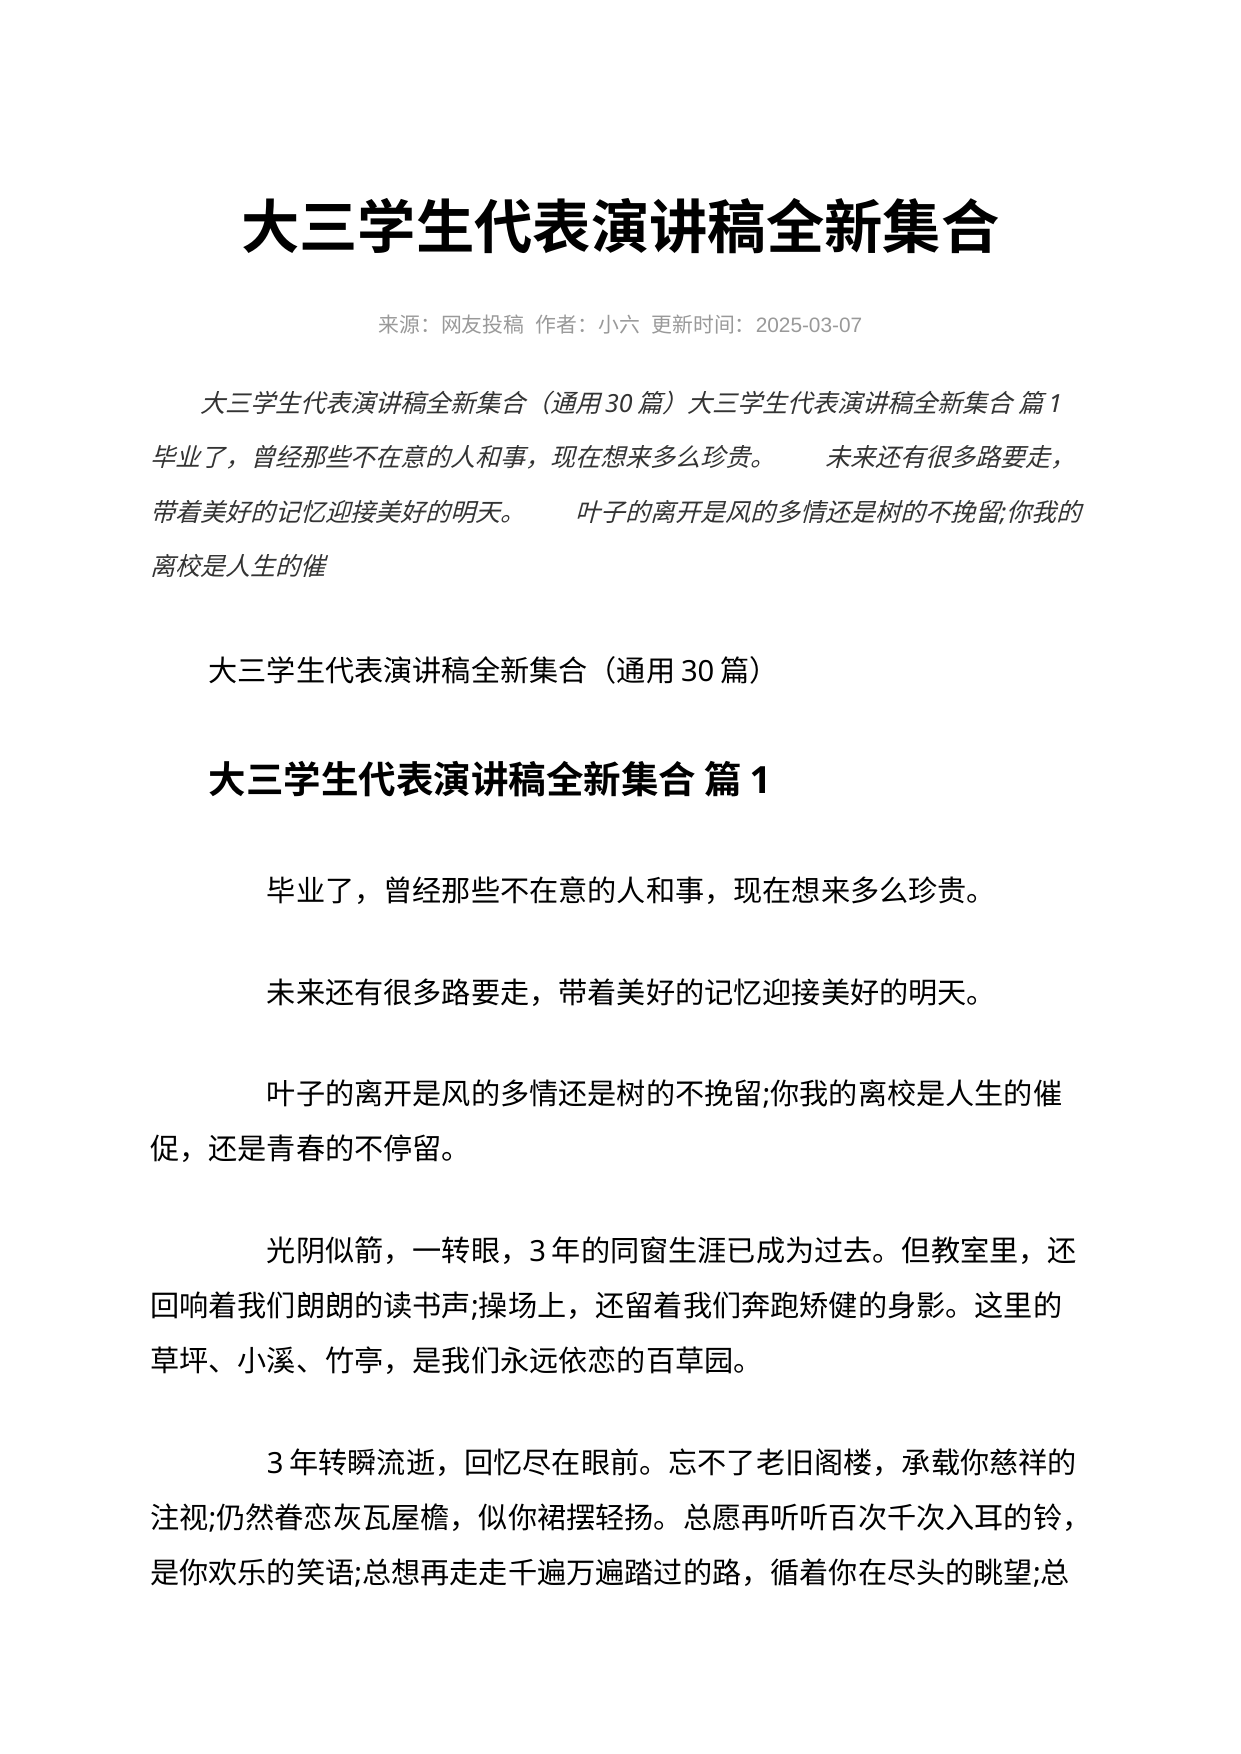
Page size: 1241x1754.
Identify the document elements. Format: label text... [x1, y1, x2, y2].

text 毕业了，曾经那些不在意的人和事，现在想来多么珍贵。 [150, 867, 1090, 910]
text 大三学生代表演讲稿全新集合（通用30篇） [150, 648, 1090, 690]
text 未来还有很多路要走，带着美好的记忆迎接美好的明天。 [150, 969, 1090, 1011]
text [150, 1439, 1090, 1592]
text 叶子的离开是风的多情还是树的不挽留;你我的离校是人生的催促，还是青春的不停留。 [150, 1071, 1090, 1168]
text 大三学生代表演讲稿全新集合（通用30篇）大三学生代表演讲稿全新集合 篇1 毕业了，曾经那些不在意的人和事，现在想来多么珍贵。 未来还有很多路要走，带着美好的记忆迎接美好的明天。 叶子的离开是风的多情还是树的不挽留;你我的离校是人生的催 [150, 383, 1090, 583]
text 来源：网友投稿 作者：小六 更新时间：2025-03-07 [150, 313, 1090, 337]
text 大三学生代表演讲稿全新集合 篇1 [150, 750, 1090, 804]
text 光阴似箭，一转眼，3年的同窗生涯已成为过去。但教室里，还回响着我们朗朗的读书声;操场上，还留着我们奔跑矫健的身影。这里的草坪、小溪、竹亭，是我们永远依恋的百草园。 [150, 1228, 1090, 1380]
subtitle 大三学生代表演讲稿全新集合 [150, 181, 1090, 266]
